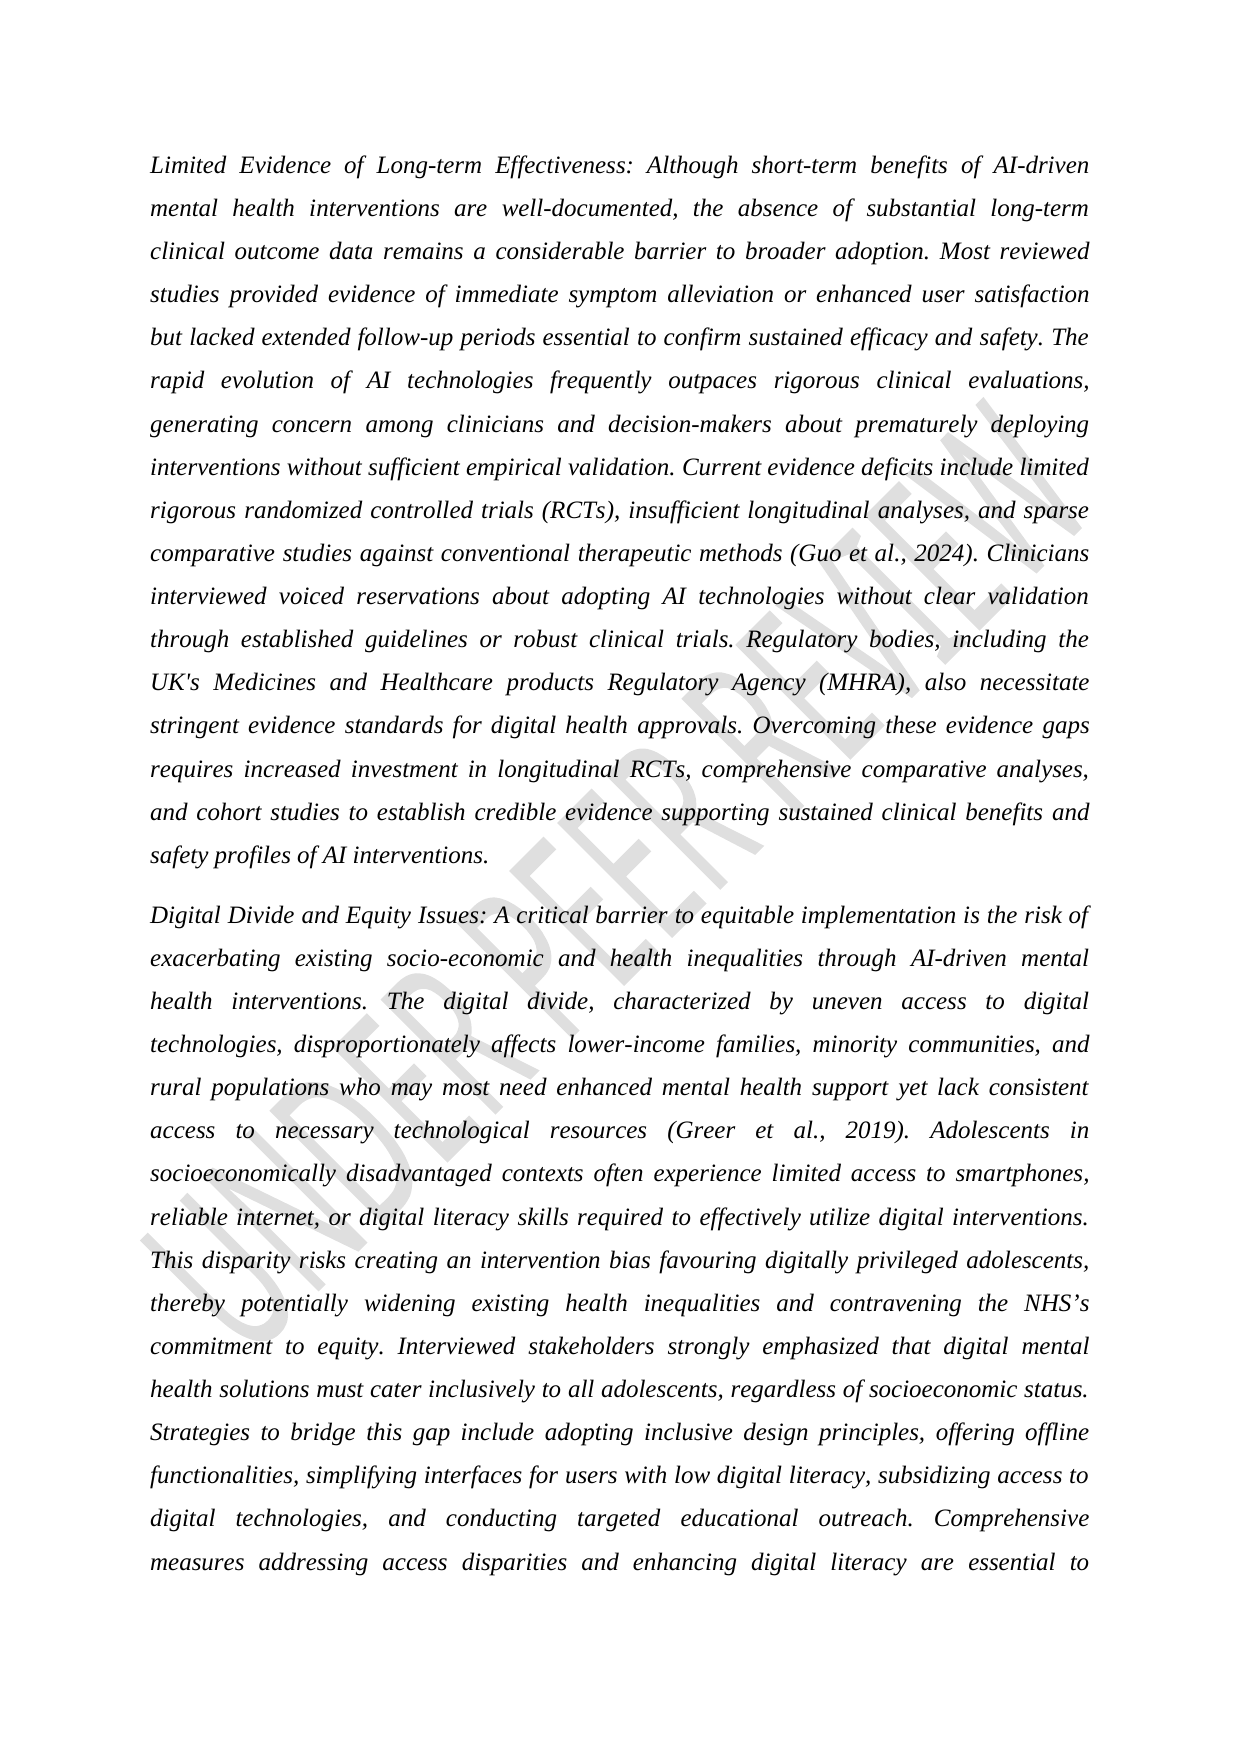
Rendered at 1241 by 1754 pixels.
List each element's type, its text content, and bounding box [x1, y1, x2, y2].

text Limited Evidence of Long-term Effectiveness: Although short-term benefits of AI-driven mental health interventions are well-documented, the absence of substantial long-term clinical outcome data remains a considerable barrier to broader adoption. Most reviewed studies provided evidence of immediate symptom alleviation or enhanced user satisfaction but lacked extended follow-up periods essential to confirm sustained efficacy and safety. The rapid evolution of AI technologies frequently outpaces rigorous clinical evaluations, generating concern among clinicians and decision-makers about prematurely deploying interventions without sufficient empirical validation. Current evidence deficits include limited rigorous randomized controlled trials (RCTs), insufficient longitudinal analyses, and sparse comparative studies against conventional therapeutic methods (Guo et al., 2024). Clinicians interviewed voiced reservations about adopting AI technologies without clear validation through established guidelines or robust clinical trials. Regulatory bodies, including the UK's Medicines and Healthcare products Regulatory Agency (MHRA), also necessitate stringent evidence standards for digital health approvals. Overcoming these evidence gaps requires increased investment in longitudinal RCTs, comprehensive comparative analyses, and cohort studies to establish credible evidence supporting sustained clinical benefits and safety profiles of AI interventions. [150, 150, 1090, 869]
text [150, 900, 1090, 1575]
